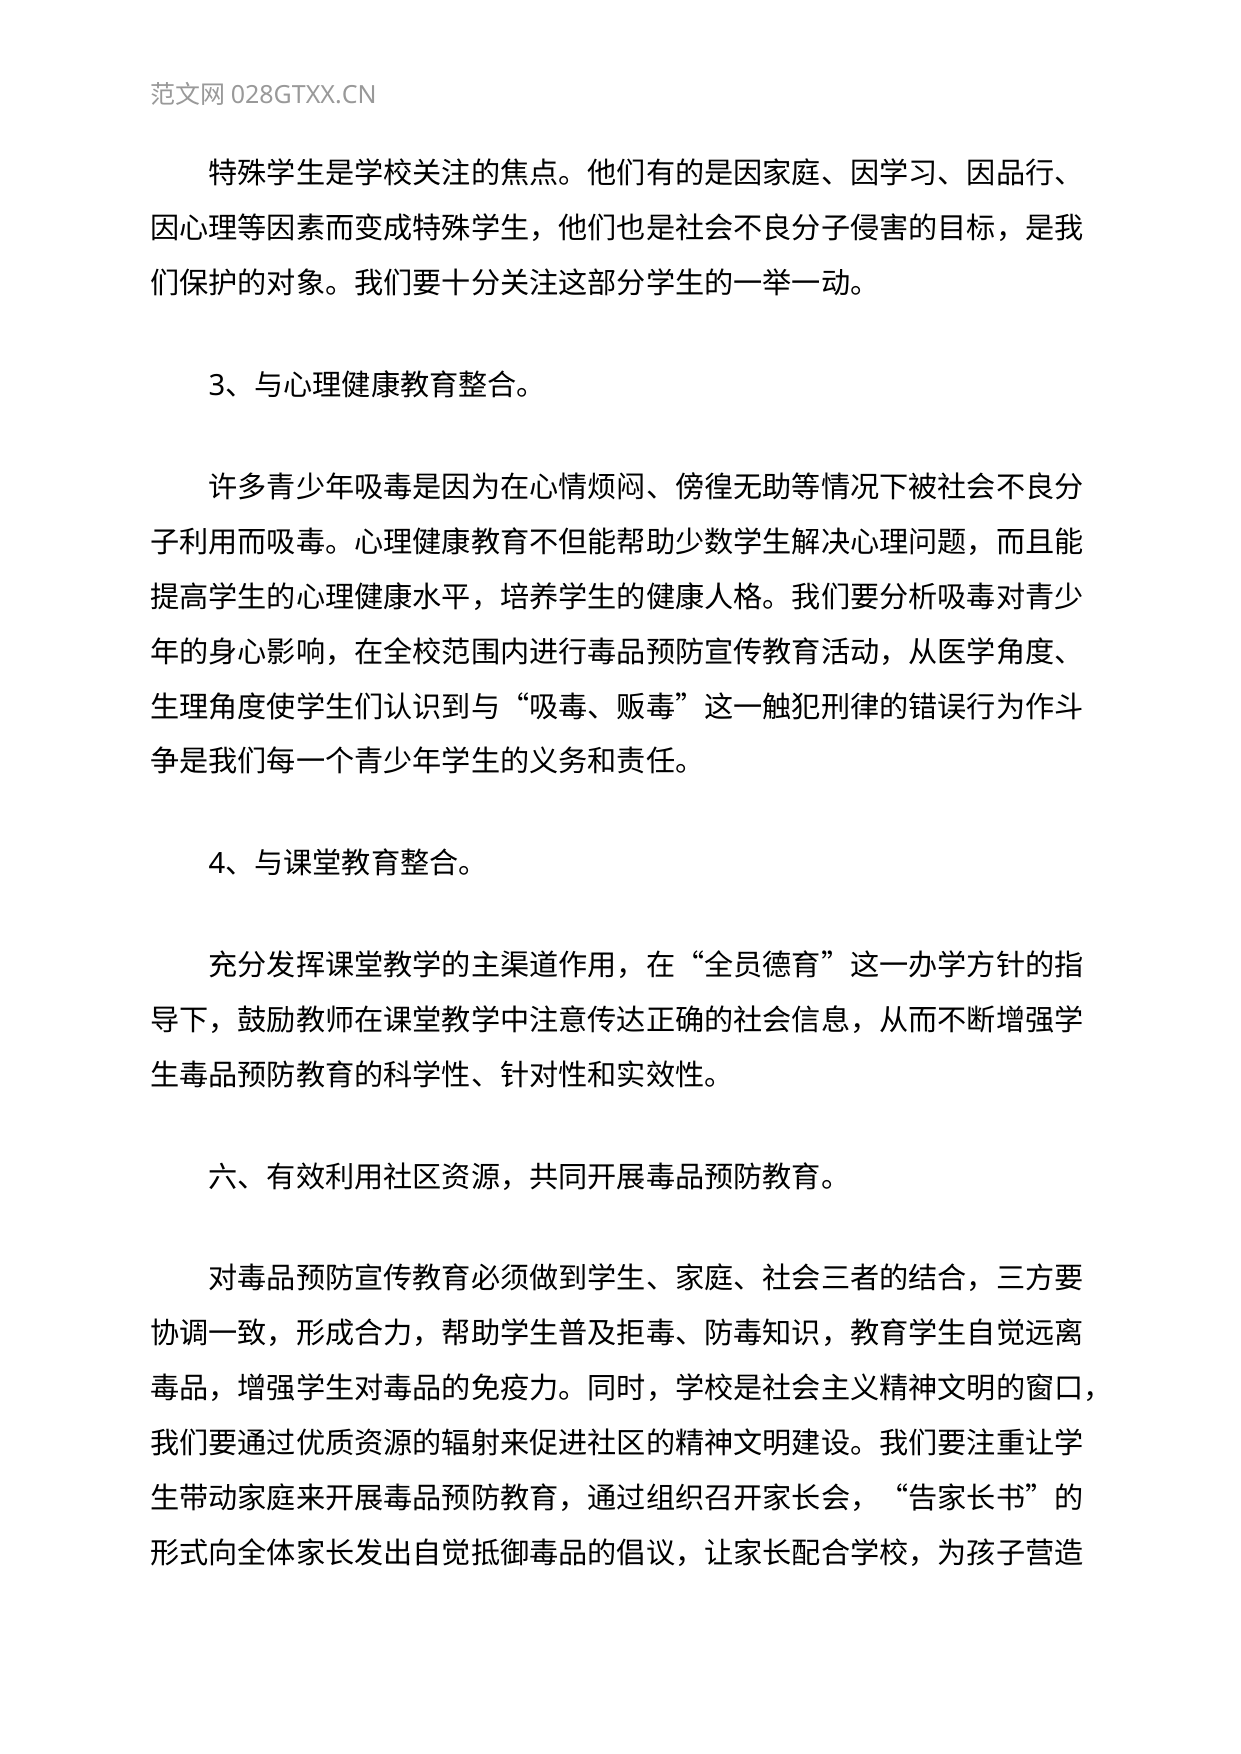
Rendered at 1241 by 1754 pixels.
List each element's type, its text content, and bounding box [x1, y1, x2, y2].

text 特殊学生是学校关注的焦点。他们有的是因家庭、因学习、因品行、因心理等因素而变成特殊学生，他们也是社会不良分子侵害的目标，是我们保护的对象。我们要十分关注这部分学生的一举一动。 [150, 150, 1090, 302]
text 许多青少年吸毒是因为在心情烦闷、傍徨无助等情况下被社会不良分子利用而吸毒。心理健康教育不但能帮助少数学生解决心理问题，而且能提高学生的心理健康水平，培养学生的健康人格。我们要分析吸毒对青少年的身心影响，在全校范围内进行毒品预防宣传教育活动，从医学角度、生理角度使学生们认识到与“吸毒、贩毒”这一触犯刑律的错误行为作斗争是我们每一个青少年学生的义务和责任。 [150, 463, 1090, 780]
text 充分发挥课堂教学的主渠道作用，在“全员德育”这一办学方针的指导下，鼓励教师在课堂教学中注意传达正确的社会信息，从而不断增强学生毒品预防教育的科学性、针对性和实效性。 [150, 942, 1090, 1094]
text 4、与课堂教育整合。 [150, 840, 1090, 882]
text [150, 1255, 1090, 1572]
text 六、有效利用社区资源，共同开展毒品预防教育。 [150, 1153, 1090, 1196]
text 3、与心理健康教育整合。 [150, 362, 1090, 404]
